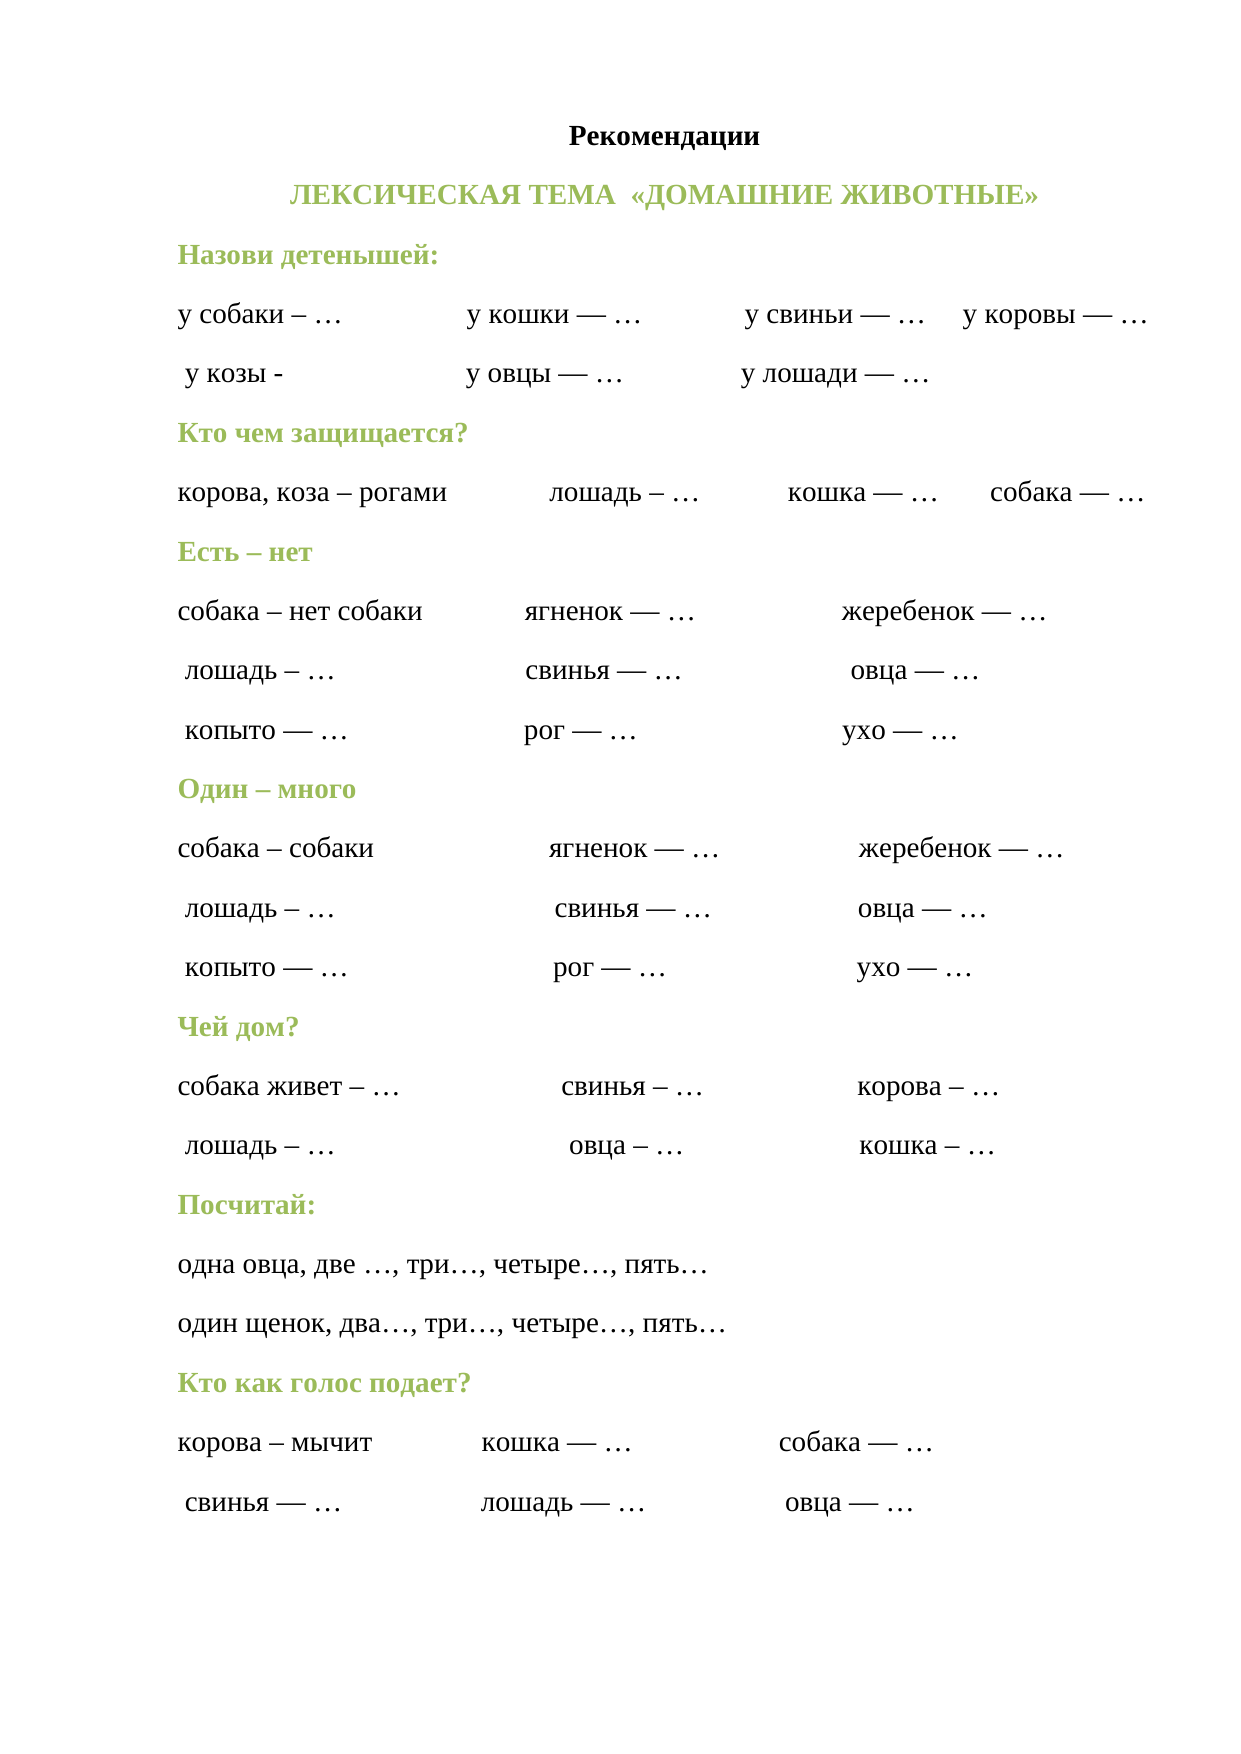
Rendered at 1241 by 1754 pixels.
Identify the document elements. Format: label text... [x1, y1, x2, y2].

text лошадь – … свинья — … овца — … [177, 890, 1152, 923]
text копыто — … рог — … ухо — … [177, 712, 1152, 745]
text у козы - у овцы — … у лошади — … [177, 356, 1152, 389]
text Посчитай: [177, 1187, 1152, 1220]
text Назови детенышей: [177, 237, 1152, 270]
text лошадь – … свинья — … овца — … [177, 652, 1152, 686]
text у собаки – … у кошки — … у свиньи — … у коровы — … [177, 296, 1152, 330]
text Кто чем защищается? [177, 415, 1152, 448]
text корова – мычит кошка — … собака — … [177, 1424, 1152, 1458]
text собака – нет собаки ягненок — … жеребенок — … [177, 593, 1152, 627]
text Рекомендации [177, 118, 1152, 152]
text свинья — … лошадь — … овца — … [177, 1484, 1152, 1517]
text один щенок, два…, три…, четыре…, пять… [177, 1306, 1152, 1339]
text Один – много [177, 771, 1152, 805]
text Чей дом? [177, 1009, 1152, 1042]
text ЛЕКСИЧЕСКАЯ ТЕМА «ДОМАШНИЕ ЖИВОТНЫЕ» [177, 177, 1152, 211]
text корова, коза – рогами лошадь – … кошка — … собака — … [177, 474, 1152, 508]
text собака – собаки ягненок — … жеребенок — … [177, 831, 1152, 864]
text Кто как голос подает? [177, 1365, 1152, 1398]
text копыто — … рог — … ухо — … [177, 949, 1152, 983]
text одна овца, две …, три…, четыре…, пять… [177, 1246, 1152, 1280]
text Есть – нет [177, 534, 1152, 567]
text собака живет – … свинья – … корова – … [177, 1068, 1152, 1102]
text лошадь – … овца – … кошка – … [177, 1127, 1152, 1161]
